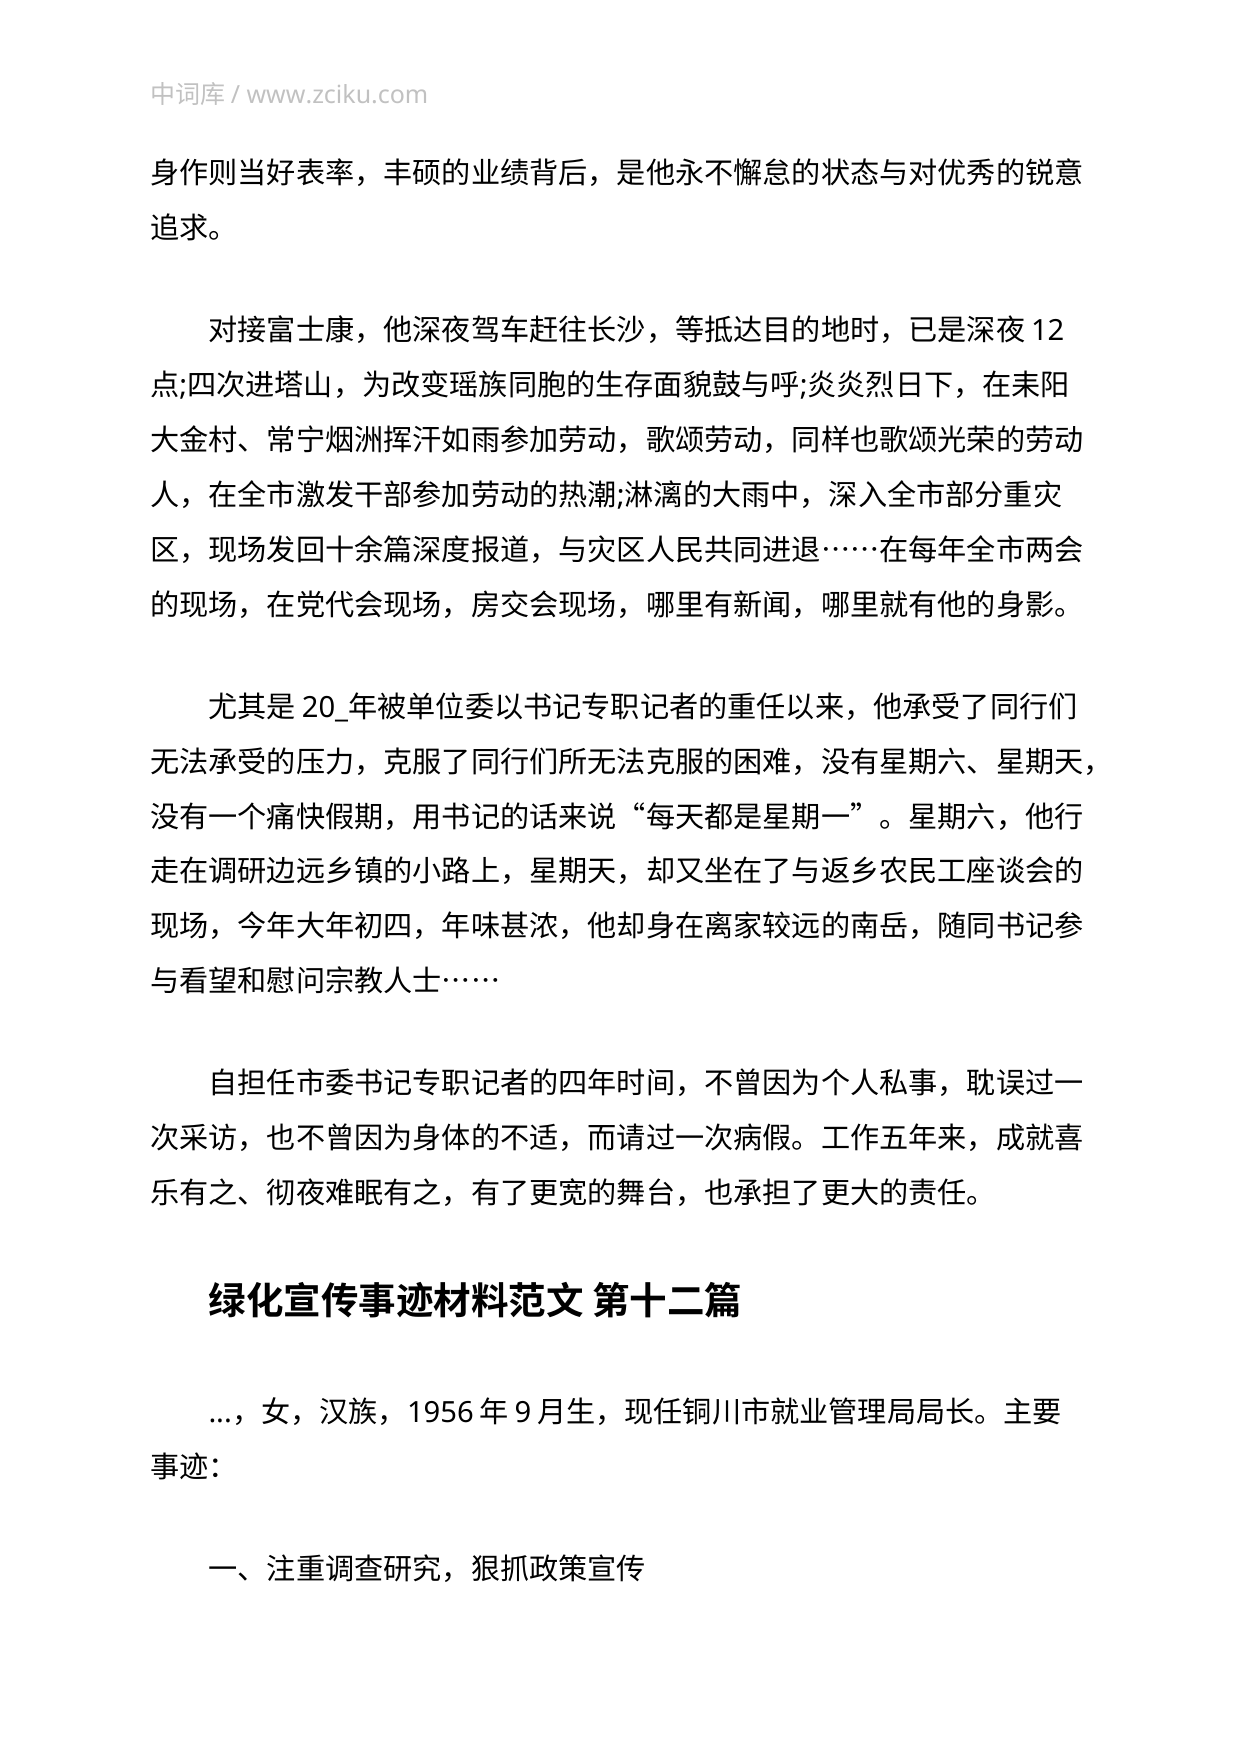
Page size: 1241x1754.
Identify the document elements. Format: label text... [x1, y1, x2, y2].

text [150, 150, 1090, 247]
text 自担任市委书记专职记者的四年时间，不曾因为个人私事，耽误过一次采访，也不曾因为身体的不适，而请过一次病假。工作五年来，成就喜乐有之、彻夜难眠有之，有了更宽的舞台，也承担了更大的责任。 [150, 1059, 1090, 1212]
text 对接富士康，他深夜驾车赶往长沙，等抵达目的地时，已是深夜12点;四次进塔山，为改变瑶族同胞的生存面貌鼓与呼;炎炎烈日下，在耒阳大金村、常宁烟洲挥汗如雨参加劳动，歌颂劳动，同样也歌颂光荣的劳动人，在全市激发干部参加劳动的热潮;淋漓的大雨中，深入全市部分重灾区，现场发回十余篇深度报道，与灾区人民共同进退……在每年全市两会的现场，在党代会现场，房交会现场，哪里有新闻，哪里就有他的身影。 [150, 307, 1090, 624]
text 绿化宣传事迹材料范文 第十二篇 [150, 1271, 1090, 1325]
text 一、注重调查研究，狠抓政策宣传 [150, 1545, 1090, 1588]
text 尤其是20_年被单位委以书记专职记者的重任以来，他承受了同行们无法承受的压力，克服了同行们所无法克服的困难，没有星期六、星期天，没有一个痛快假期，用书记的话来说“每天都是星期一”。星期六，他行走在调研边远乡镇的小路上，星期天，却又坐在了与返乡农民工座谈会的现场，今年大年初四，年味甚浓，他却身在离家较远的南岳，随同书记参与看望和慰问宗教人士…… [150, 683, 1090, 1000]
text ...，女，汉族，1956年9月生，现任铜川市就业管理局局长。主要事迹： [150, 1388, 1090, 1486]
